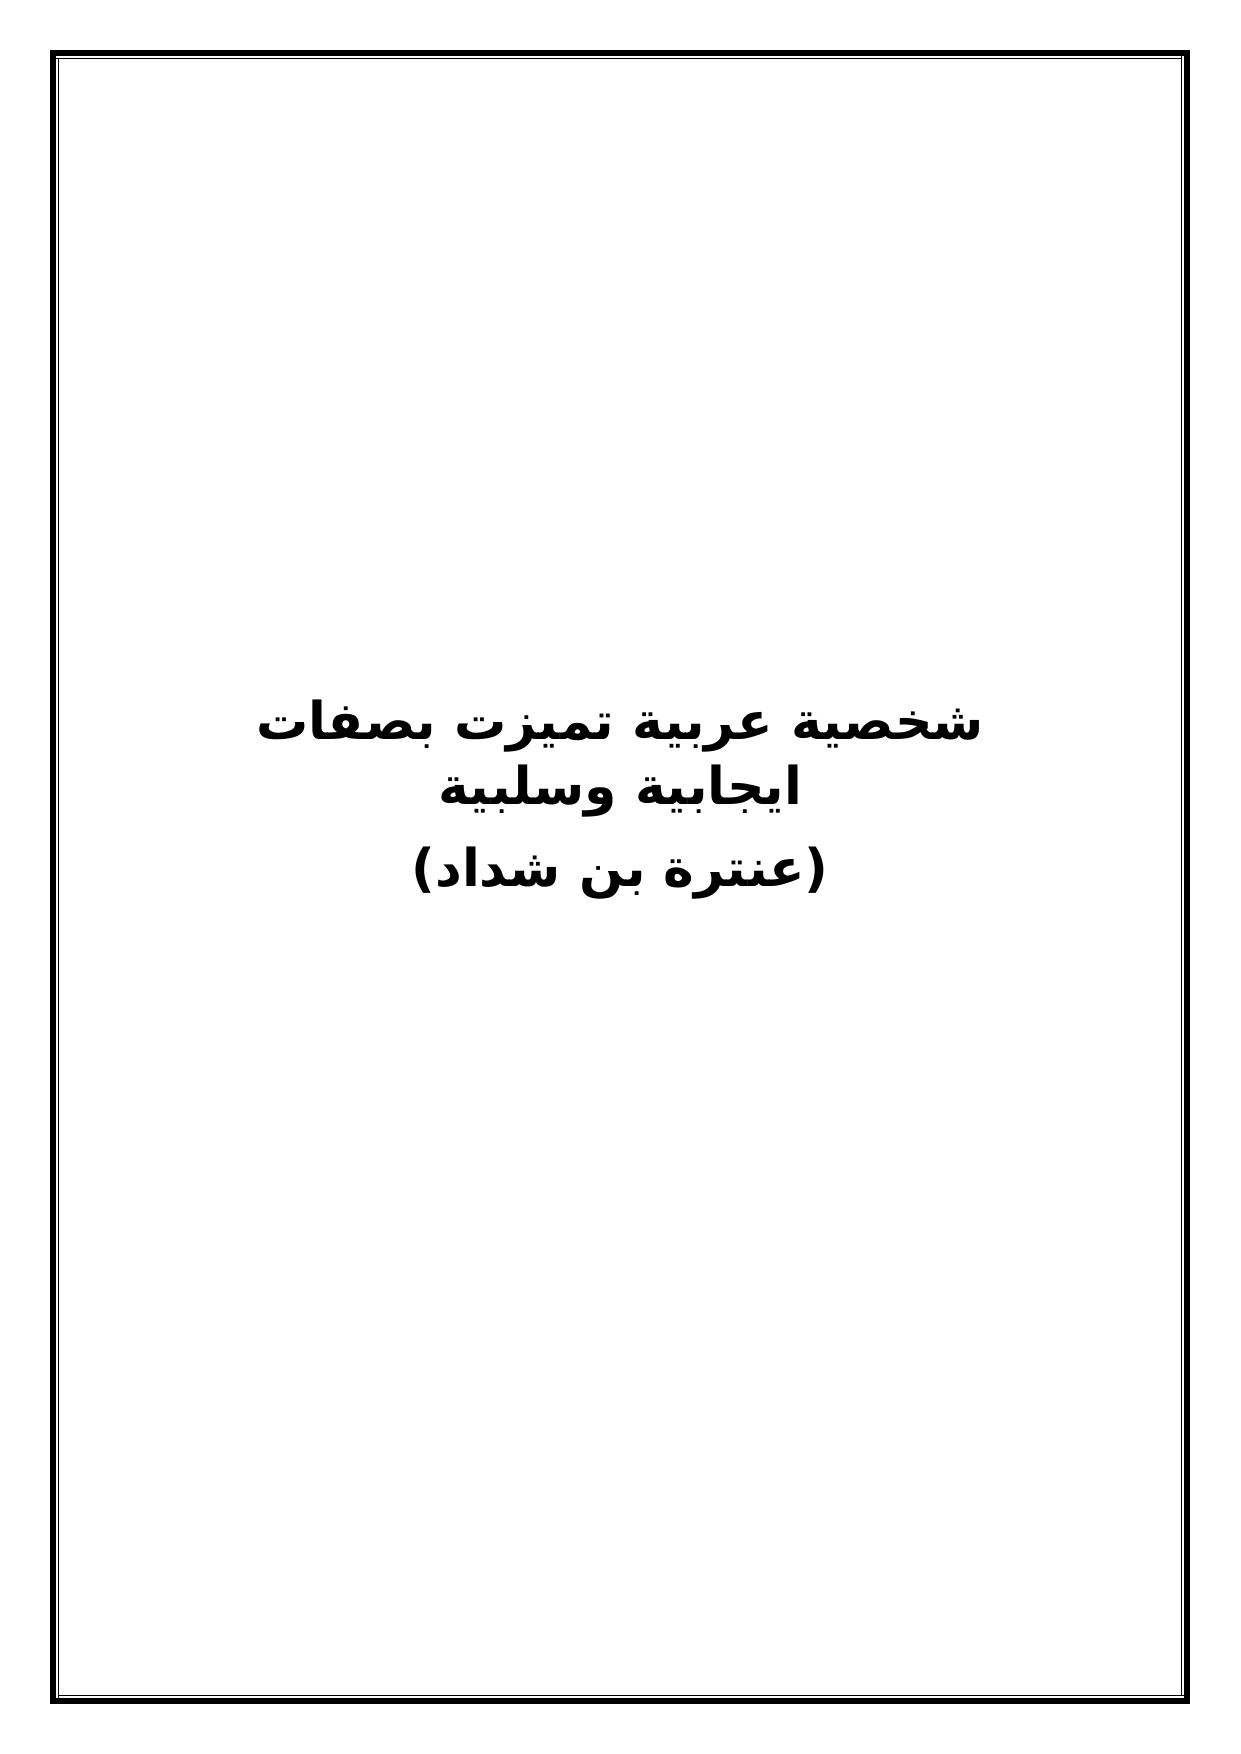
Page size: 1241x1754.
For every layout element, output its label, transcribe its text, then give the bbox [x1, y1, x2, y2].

text شخصية عربية تميزت بصفات ايجابية وسلبية [187, 691, 1053, 817]
text (عنترة بن شداد) [187, 838, 1053, 899]
